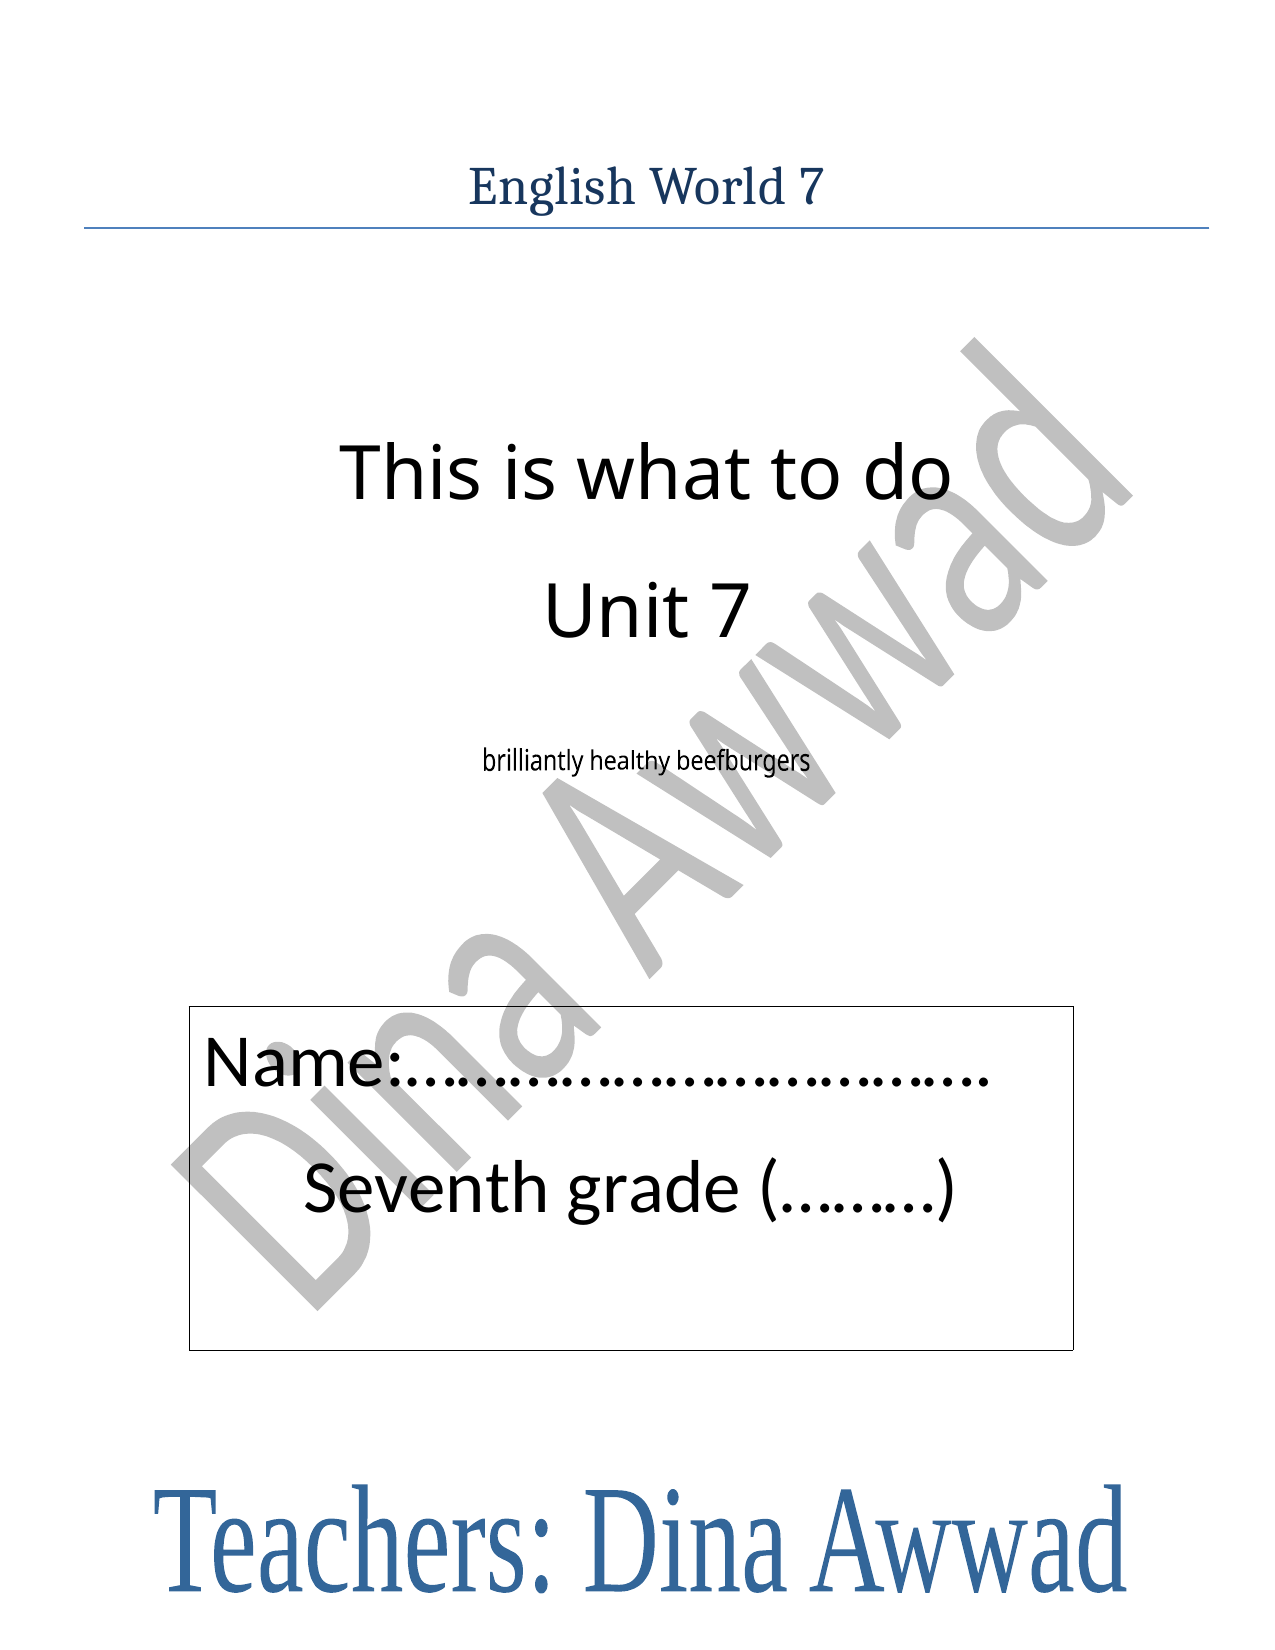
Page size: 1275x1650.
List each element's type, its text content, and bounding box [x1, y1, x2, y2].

text Unit 7 [84, 557, 1209, 659]
title English World 7 [84, 156, 1209, 227]
text This is what to do [84, 419, 1209, 521]
